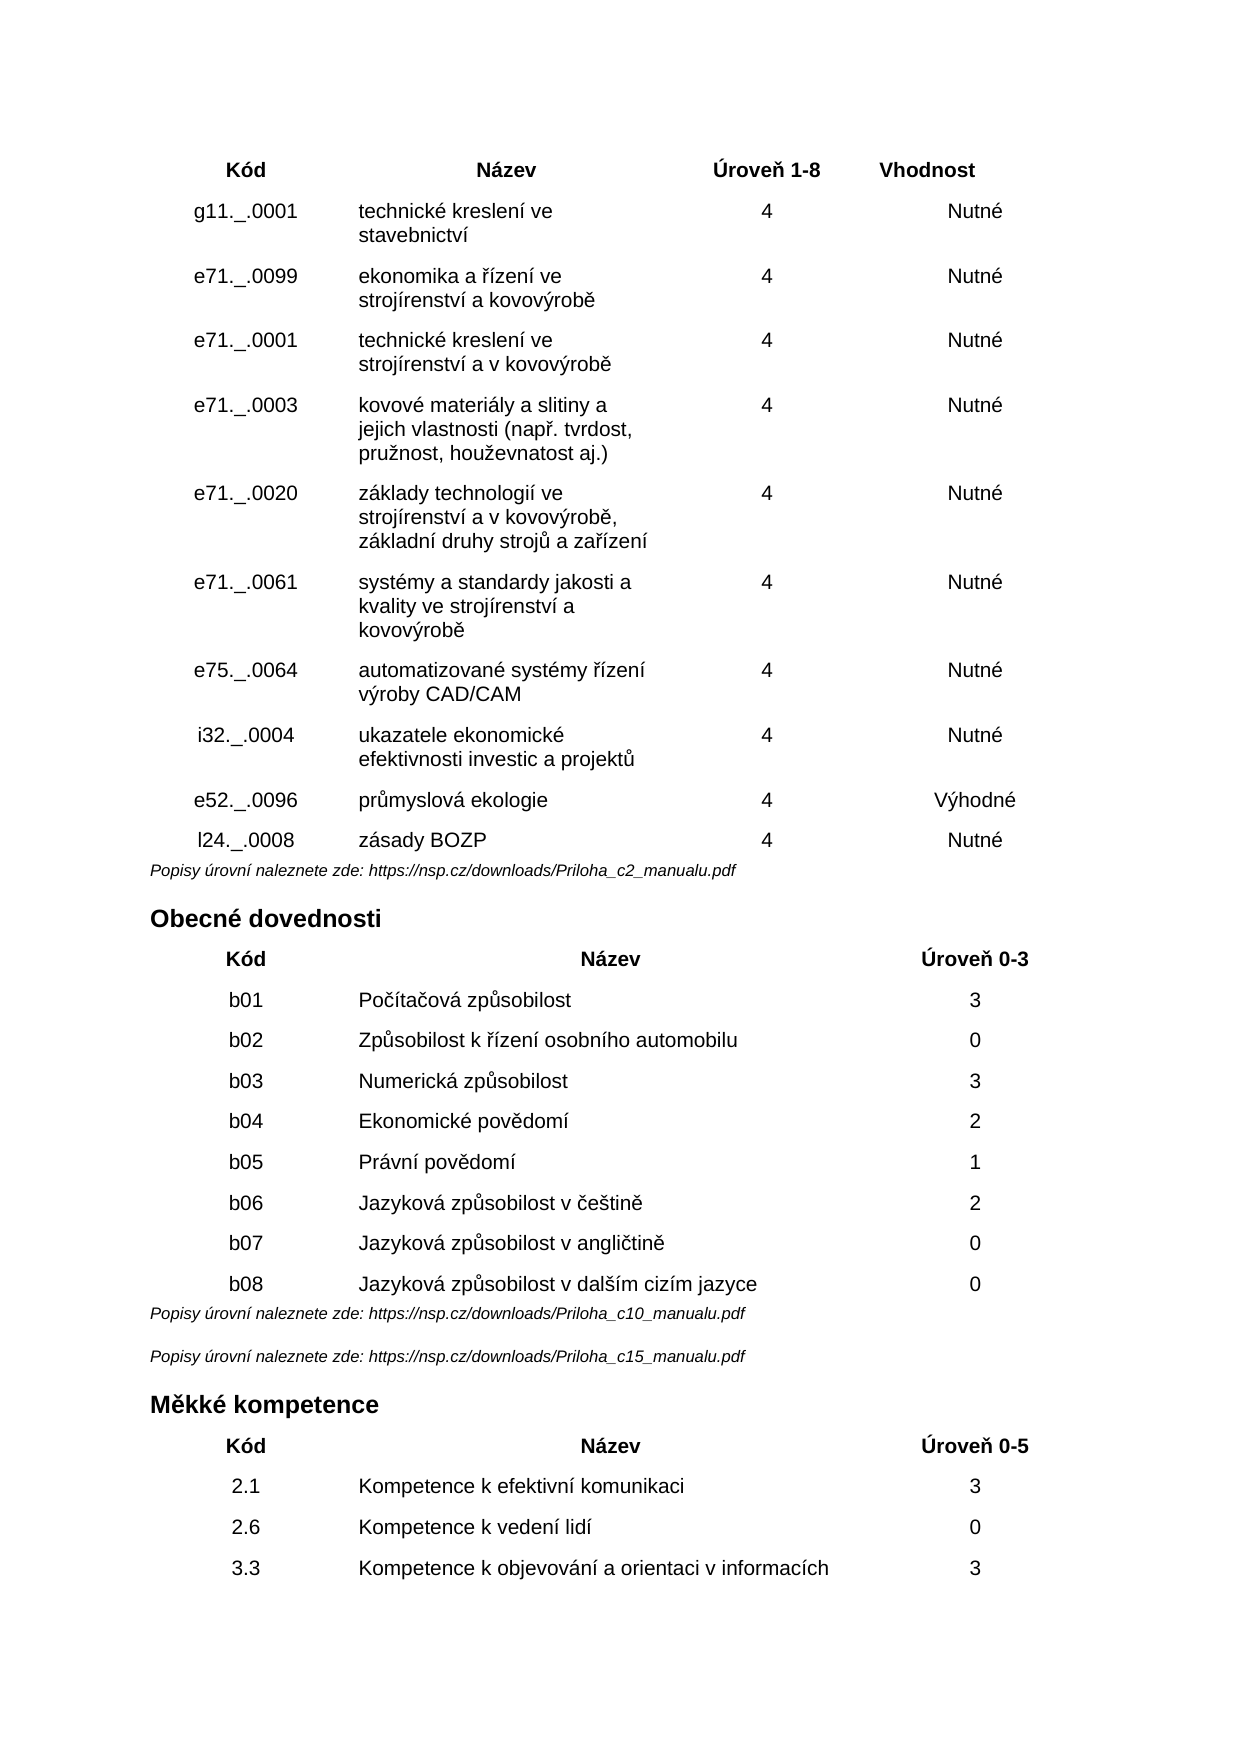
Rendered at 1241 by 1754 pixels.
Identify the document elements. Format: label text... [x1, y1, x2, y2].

table_cell Výhodné [871, 779, 1079, 820]
table_cell 0 [871, 1020, 1079, 1060]
table_header Úroveň 0-5 [871, 1425, 1079, 1466]
table_cell l24._.0008 [142, 820, 350, 860]
table_cell b03 [142, 1060, 350, 1101]
table_cell 4 [663, 191, 871, 255]
table_cell 4 [663, 779, 871, 820]
table_cell Kompetence k objevování a orientaci v informacích [350, 1547, 871, 1588]
table_header Název [350, 150, 662, 191]
table_cell Nutné [871, 473, 1079, 561]
table_cell Nutné [871, 820, 1079, 860]
table_cell b04 [142, 1101, 350, 1142]
table_cell průmyslová ekologie [350, 779, 662, 820]
table_cell 4 [663, 255, 871, 320]
table_cell 4 [663, 715, 871, 779]
table_cell zásady BOZP [350, 820, 662, 860]
table_cell 3 [871, 1060, 1079, 1101]
table_header Kód [142, 939, 350, 979]
table_cell b06 [142, 1182, 350, 1223]
table_cell Nutné [871, 255, 1079, 320]
table_cell 4 [663, 473, 871, 561]
text Popisy úrovní naleznete zde: https://nsp.cz/downloads/Priloha_c2_manualu.pdf [150, 860, 1090, 879]
table_cell 4 [663, 320, 871, 384]
table_cell 0 [871, 1507, 1079, 1547]
table_cell 3 [871, 1466, 1079, 1507]
table_cell 2 [871, 1182, 1079, 1223]
table_cell Nutné [871, 561, 1079, 650]
table_cell b07 [142, 1223, 350, 1263]
table_cell b05 [142, 1142, 350, 1182]
table_cell e52._.0096 [142, 779, 350, 820]
table_cell b02 [142, 1020, 350, 1060]
table_cell Kompetence k vedení lidí [350, 1507, 871, 1547]
table_cell b01 [142, 979, 350, 1020]
table_cell 0 [871, 1264, 1079, 1304]
table_cell Nutné [871, 715, 1079, 779]
table_cell i32._.0004 [142, 715, 350, 779]
table_cell systémy a standardy jakosti a kvality ve strojírenství a kovovýrobě [350, 561, 662, 650]
table_cell 3 [871, 979, 1079, 1020]
table_header Vhodnost [871, 150, 1079, 191]
table_cell e71._.0020 [142, 473, 350, 561]
subtitle Měkké kompetence [150, 1390, 1090, 1419]
table_header Úroveň 0-3 [871, 939, 1079, 979]
table_cell g11._.0001 [142, 191, 350, 255]
table_cell 0 [871, 1223, 1079, 1263]
table_cell 1 [871, 1142, 1079, 1182]
table_cell Numerická způsobilost [350, 1060, 871, 1101]
table_cell e75._.0064 [142, 650, 350, 714]
table_header Název [350, 1425, 871, 1466]
table_cell e71._.0061 [142, 561, 350, 650]
table_cell 4 [663, 384, 871, 473]
table_cell 2.1 [142, 1466, 350, 1507]
table_cell kovové materiály a slitiny a jejich vlastnosti (např. tvrdost, pružnost, houževnatost aj.) [350, 384, 662, 473]
table_cell technické kreslení ve strojírenství a v kovovýrobě [350, 320, 662, 384]
table_cell 4 [663, 650, 871, 714]
table_cell Kompetence k efektivní komunikaci [350, 1466, 871, 1507]
table_cell základy technologií ve strojírenství a v kovovýrobě, základní druhy strojů a zařízení [350, 473, 662, 561]
table_cell Jazyková způsobilost v dalším cizím jazyce [350, 1264, 871, 1304]
table_cell 3.3 [142, 1547, 350, 1588]
table_cell 2 [871, 1101, 1079, 1142]
table_cell Ekonomické povědomí [350, 1101, 871, 1142]
text Popisy úrovní naleznete zde: https://nsp.cz/downloads/Priloha_c15_manualu.pdf [150, 1347, 1090, 1366]
table_cell Nutné [871, 191, 1079, 255]
table_cell Jazyková způsobilost v angličtině [350, 1223, 871, 1263]
table_cell e71._.0099 [142, 255, 350, 320]
table_header Úroveň 1-8 [663, 150, 871, 191]
table_cell Nutné [871, 320, 1079, 384]
text Popisy úrovní naleznete zde: https://nsp.cz/downloads/Priloha_c10_manualu.pdf [150, 1304, 1090, 1323]
table_cell Počítačová způsobilost [350, 979, 871, 1020]
table_cell Nutné [871, 650, 1079, 714]
table_cell Nutné [871, 384, 1079, 473]
table_cell 4 [663, 561, 871, 650]
table_cell automatizované systémy řízení výroby CAD/CAM [350, 650, 662, 714]
table_header Název [350, 939, 871, 979]
table_cell b08 [142, 1264, 350, 1304]
table_cell Právní povědomí [350, 1142, 871, 1182]
table_header Kód [142, 150, 350, 191]
table_cell Jazyková způsobilost v češtině [350, 1182, 871, 1223]
table_cell 4 [663, 820, 871, 860]
table_cell 2.6 [142, 1507, 350, 1547]
table_header Kód [142, 1425, 350, 1466]
table_cell 3 [871, 1547, 1079, 1588]
subtitle Obecné dovednosti [150, 903, 1090, 932]
table_cell e71._.0003 [142, 384, 350, 473]
table_cell ekonomika a řízení ve strojírenství a kovovýrobě [350, 255, 662, 320]
table_cell e71._.0001 [142, 320, 350, 384]
table_cell Způsobilost k řízení osobního automobilu [350, 1020, 871, 1060]
table_cell technické kreslení ve stavebnictví [350, 191, 662, 255]
table_cell ukazatele ekonomické efektivnosti investic a projektů [350, 715, 662, 779]
